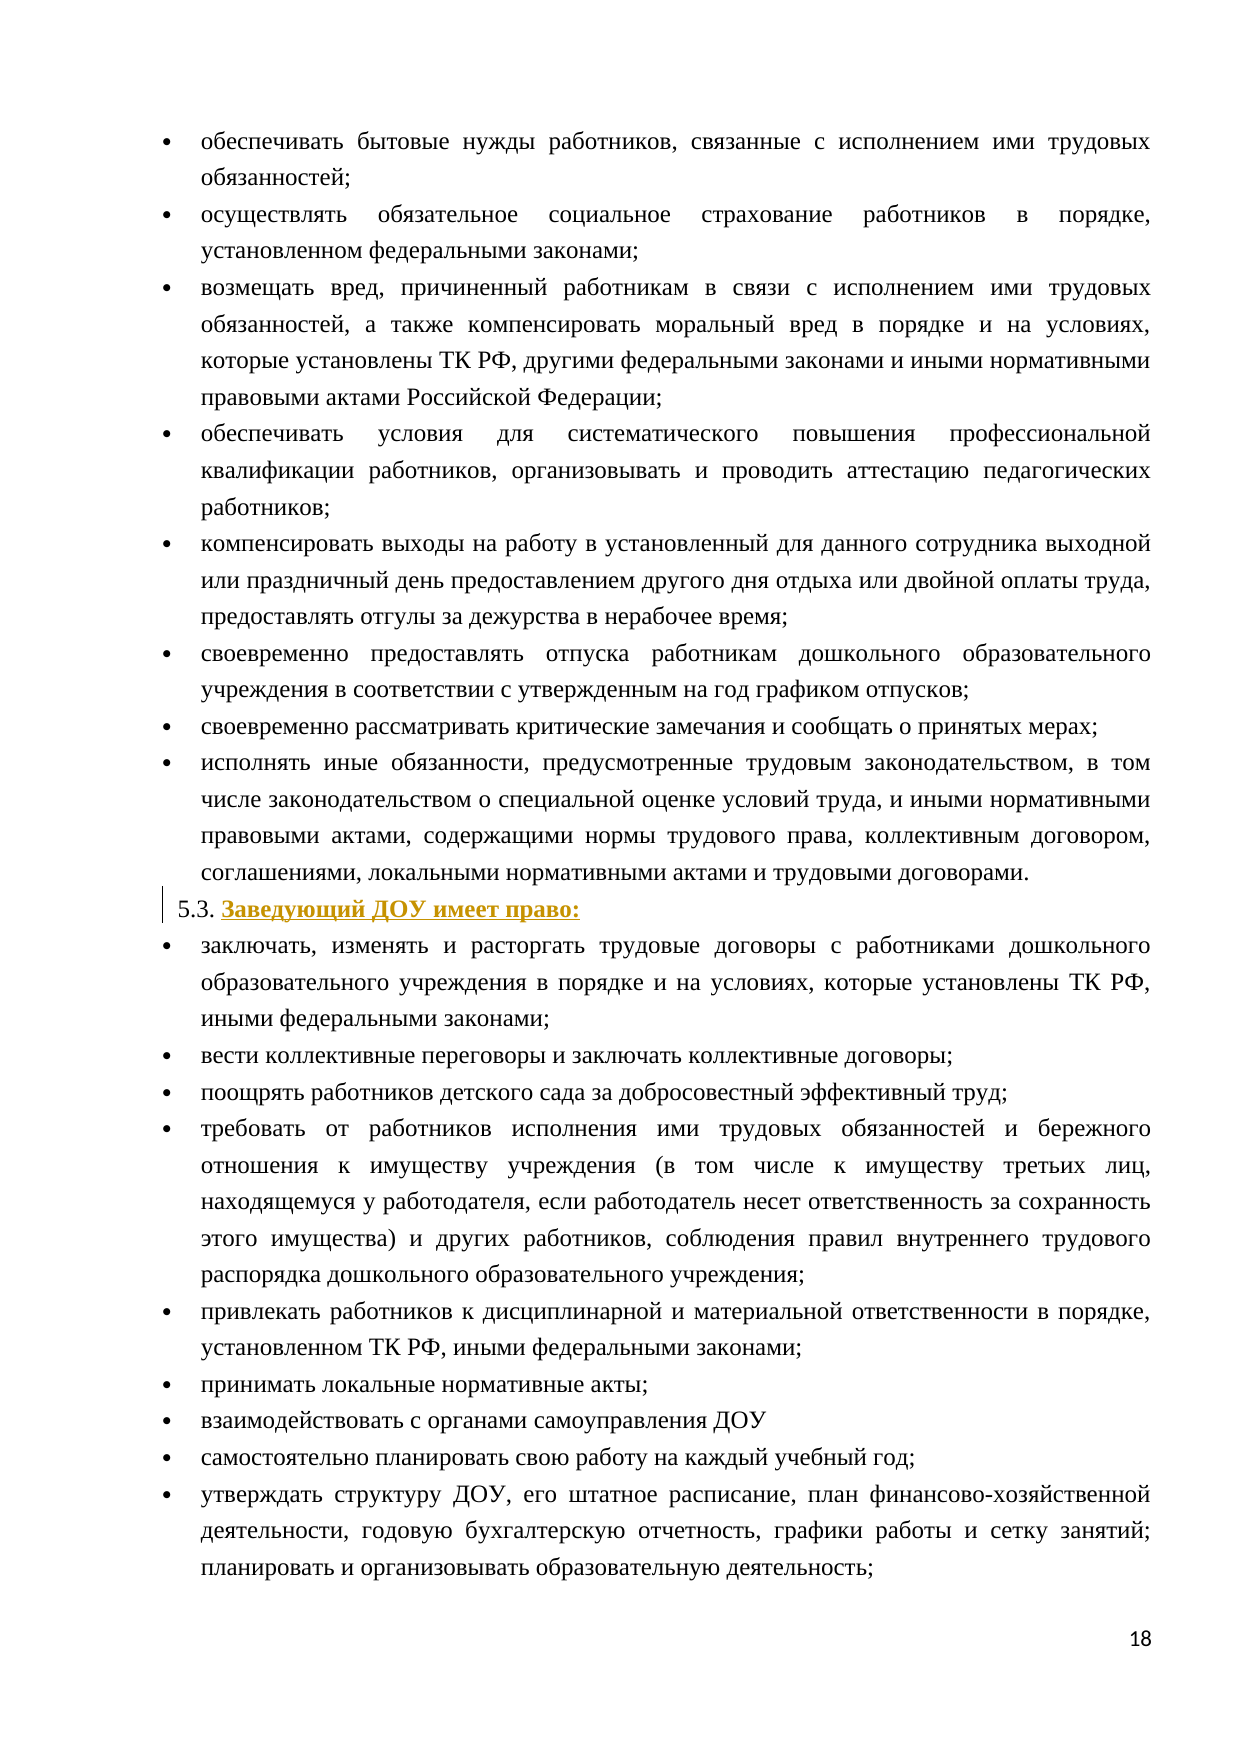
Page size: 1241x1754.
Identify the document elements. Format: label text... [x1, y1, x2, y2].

list самостоятельно планировать свою работу на каждый учебный год; [163, 1434, 1152, 1471]
list взаимодействовать с органами самоуправления ДОУ [163, 1398, 1152, 1434]
list обеспечивать бытовые нужды работников, связанные с исполнением ими трудовых обязанностей; [163, 118, 1152, 191]
list привлекать работников к дисциплинарной и материальной ответственности в порядке, установленном ТК РФ, иными федеральными законами; [163, 1288, 1152, 1361]
list возмещать вред, причиненный работникам в связи с исполнением ими трудовых обязанностей, а также компенсировать моральный вред в порядке и на условиях, которые установлены ТК РФ, другими федеральными законами и иными нормативными правовыми актами Российской Федерации; [163, 264, 1152, 411]
text 5.3. [177, 886, 1152, 922]
list осуществлять обязательное социальное страхование работников в порядке, установленном федеральными законами; [163, 191, 1152, 264]
list обеспечивать условия для систематического повышения профессиональной квалификации работников, организовывать и проводить аттестацию педагогических работников; [163, 411, 1152, 520]
list своевременно рассматривать критические замечания и сообщать о принятых мерах; [163, 703, 1152, 740]
list требовать от работников исполнения ими трудовых обязанностей и бережного отношения к имуществу учреждения (в том числе к имуществу третьих лиц, находящемуся у работодателя, если работодатель несет ответственность за сохранность этого имущества) и других работников, соблюдения правил внутреннего трудового распорядка дошкольного образовательного учреждения; [163, 1105, 1152, 1288]
list утверждать структуру ДОУ, его штатное расписание, план финансово-хозяйственной деятельности, годовую бухгалтерскую отчетность, графики работы и сетку занятий; планировать и организовывать образовательную деятельность; [163, 1471, 1152, 1581]
list своевременно предоставлять отпуска работникам дошкольного образовательного учреждения в соответствии с утвержденным на год графиком отпусков; [163, 630, 1152, 703]
list заключать, изменять и расторгать трудовые договоры с работниками дошкольного образовательного учреждения в порядке и на условиях, которые установлены ТК РФ, иными федеральными законами; [163, 922, 1152, 1032]
list компенсировать выходы на работу в установленный для данного сотрудника выходной или праздничный день предоставлением другого дня отдыха или двойной оплаты труда, предоставлять отгулы за дежурства в нерабочее время; [163, 520, 1152, 630]
list исполнять иные обязанности, предусмотренные трудовым законодательством, в том числе законодательством о специальной оценке условий труда, и иными нормативными правовыми актами, содержащими нормы трудового права, коллективным договором, соглашениями, локальными нормативными актами и трудовыми договорами. [163, 740, 1152, 886]
list поощрять работников детского сада за добросовестный эффективный труд; [163, 1069, 1152, 1105]
list вести коллективные переговоры и заключать коллективные договоры; [163, 1032, 1152, 1069]
list принимать локальные нормативные акты; [163, 1361, 1152, 1398]
